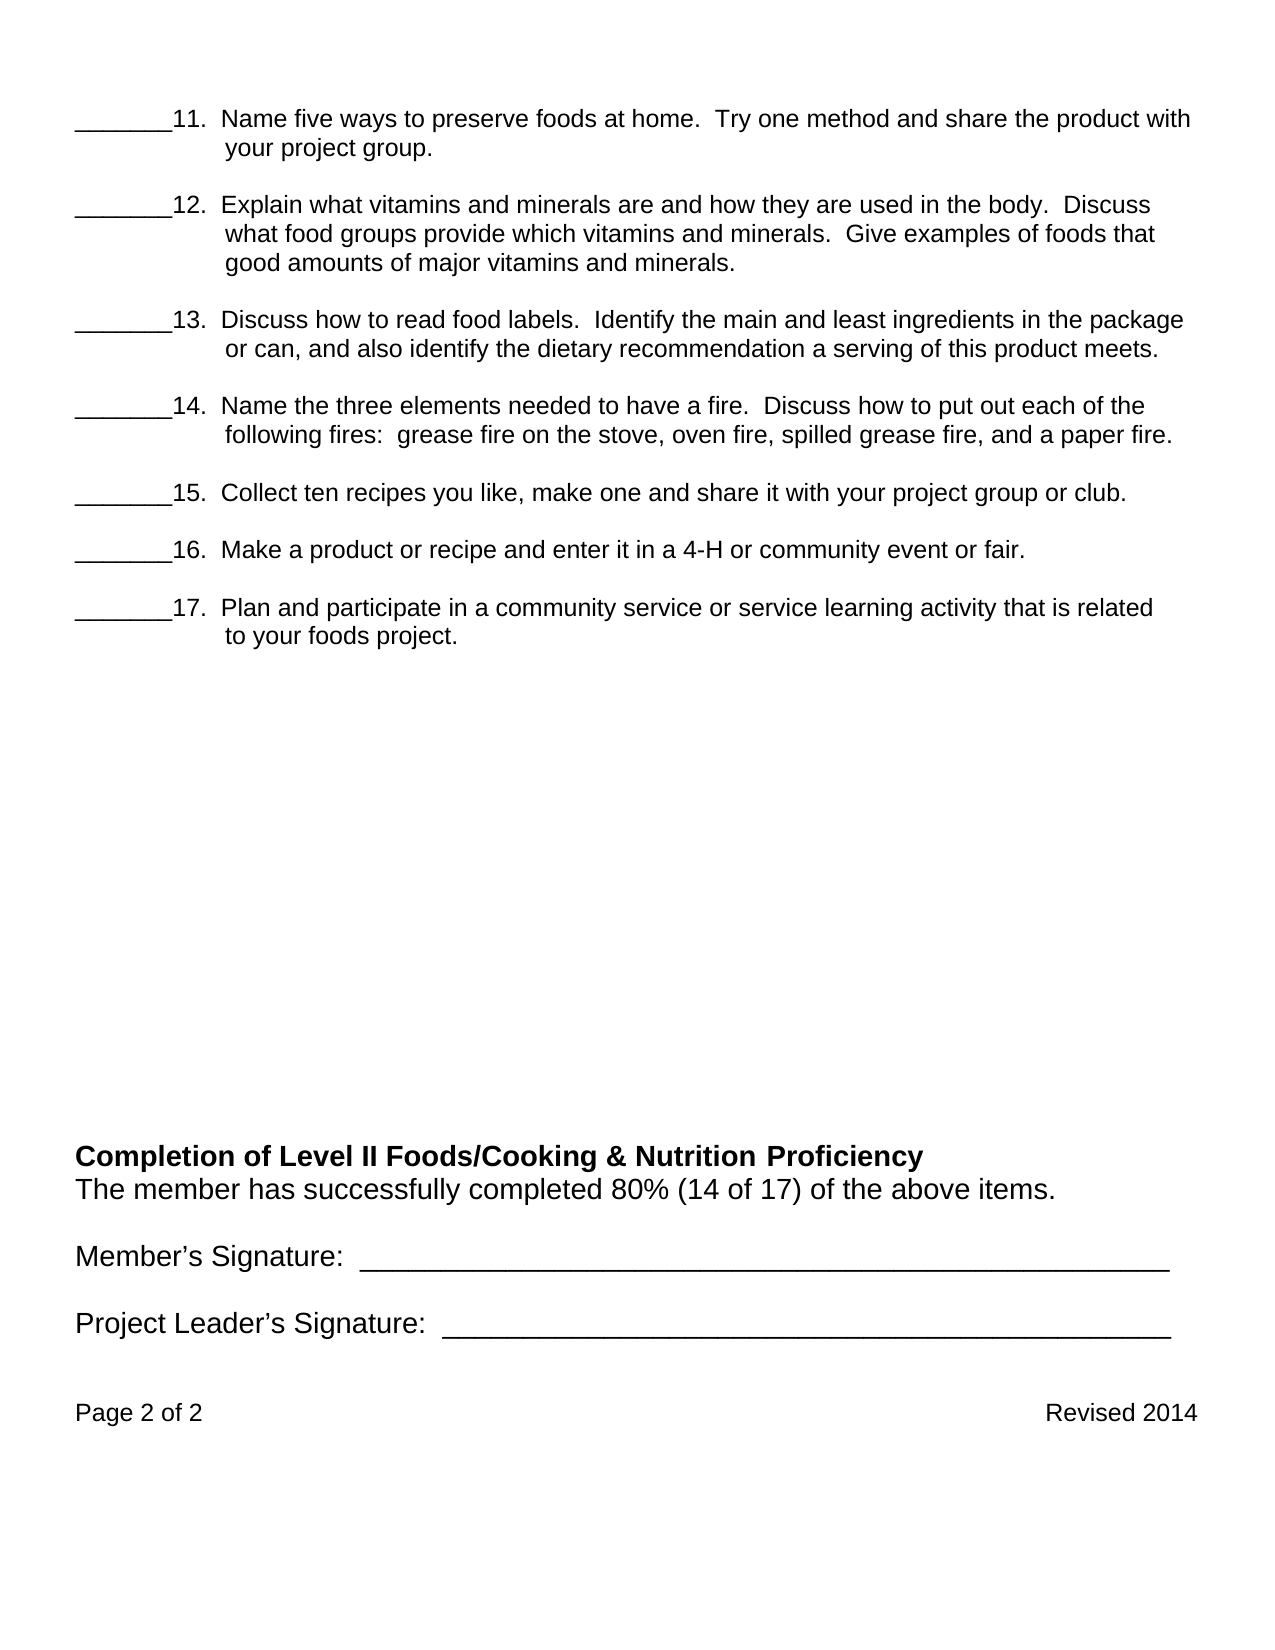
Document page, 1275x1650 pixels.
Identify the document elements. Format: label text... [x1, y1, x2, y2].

text Project Leader’s Signature: _____________________________________________ [75, 1306, 1200, 1340]
text _______11. Name five ways to preserve foods at home. Try one method and share the product with [75, 75, 1200, 132]
text Member’s Signature: __________________________________________________ [75, 1239, 1200, 1273]
text good amounts of major vitamins and minerals. [75, 247, 1200, 276]
text _______12. Explain what vitamins and minerals are and how they are used in the body. Discuss [75, 190, 1200, 219]
text following fires: grease fire on the stove, oven fire, spilled grease fire, and a paper fire. [75, 420, 1200, 449]
text _______16. Make a product or recipe and enter it in a 4-H or community event or fair. [75, 535, 1200, 564]
text to your foods project. [75, 621, 1200, 650]
text The member has successfully completed 80% (14 of 17) of the above items. [75, 1172, 1200, 1206]
text _______13. Discuss how to read food labels. Identify the main and least ingredients in the package [75, 305, 1200, 334]
text _______17. Plan and participate in a community service or service learning activity that is related [75, 592, 1200, 621]
text Page 2 of 2 Revised 2014 [75, 1397, 1200, 1426]
text _______15. Collect ten recipes you like, make one and share it with your project group or club. [75, 477, 1200, 506]
text or can, and also identify the dietary recommendation a serving of this product meets. [75, 334, 1200, 362]
text your project group. [75, 132, 1200, 161]
text Completion of Level II Foods/Cooking & Nutrition Proficiency [75, 1139, 1200, 1172]
text _______14. Name the three elements needed to have a fire. Discuss how to put out each of the [75, 391, 1200, 420]
text what food groups provide which vitamins and minerals. Give examples of foods that [75, 219, 1200, 247]
